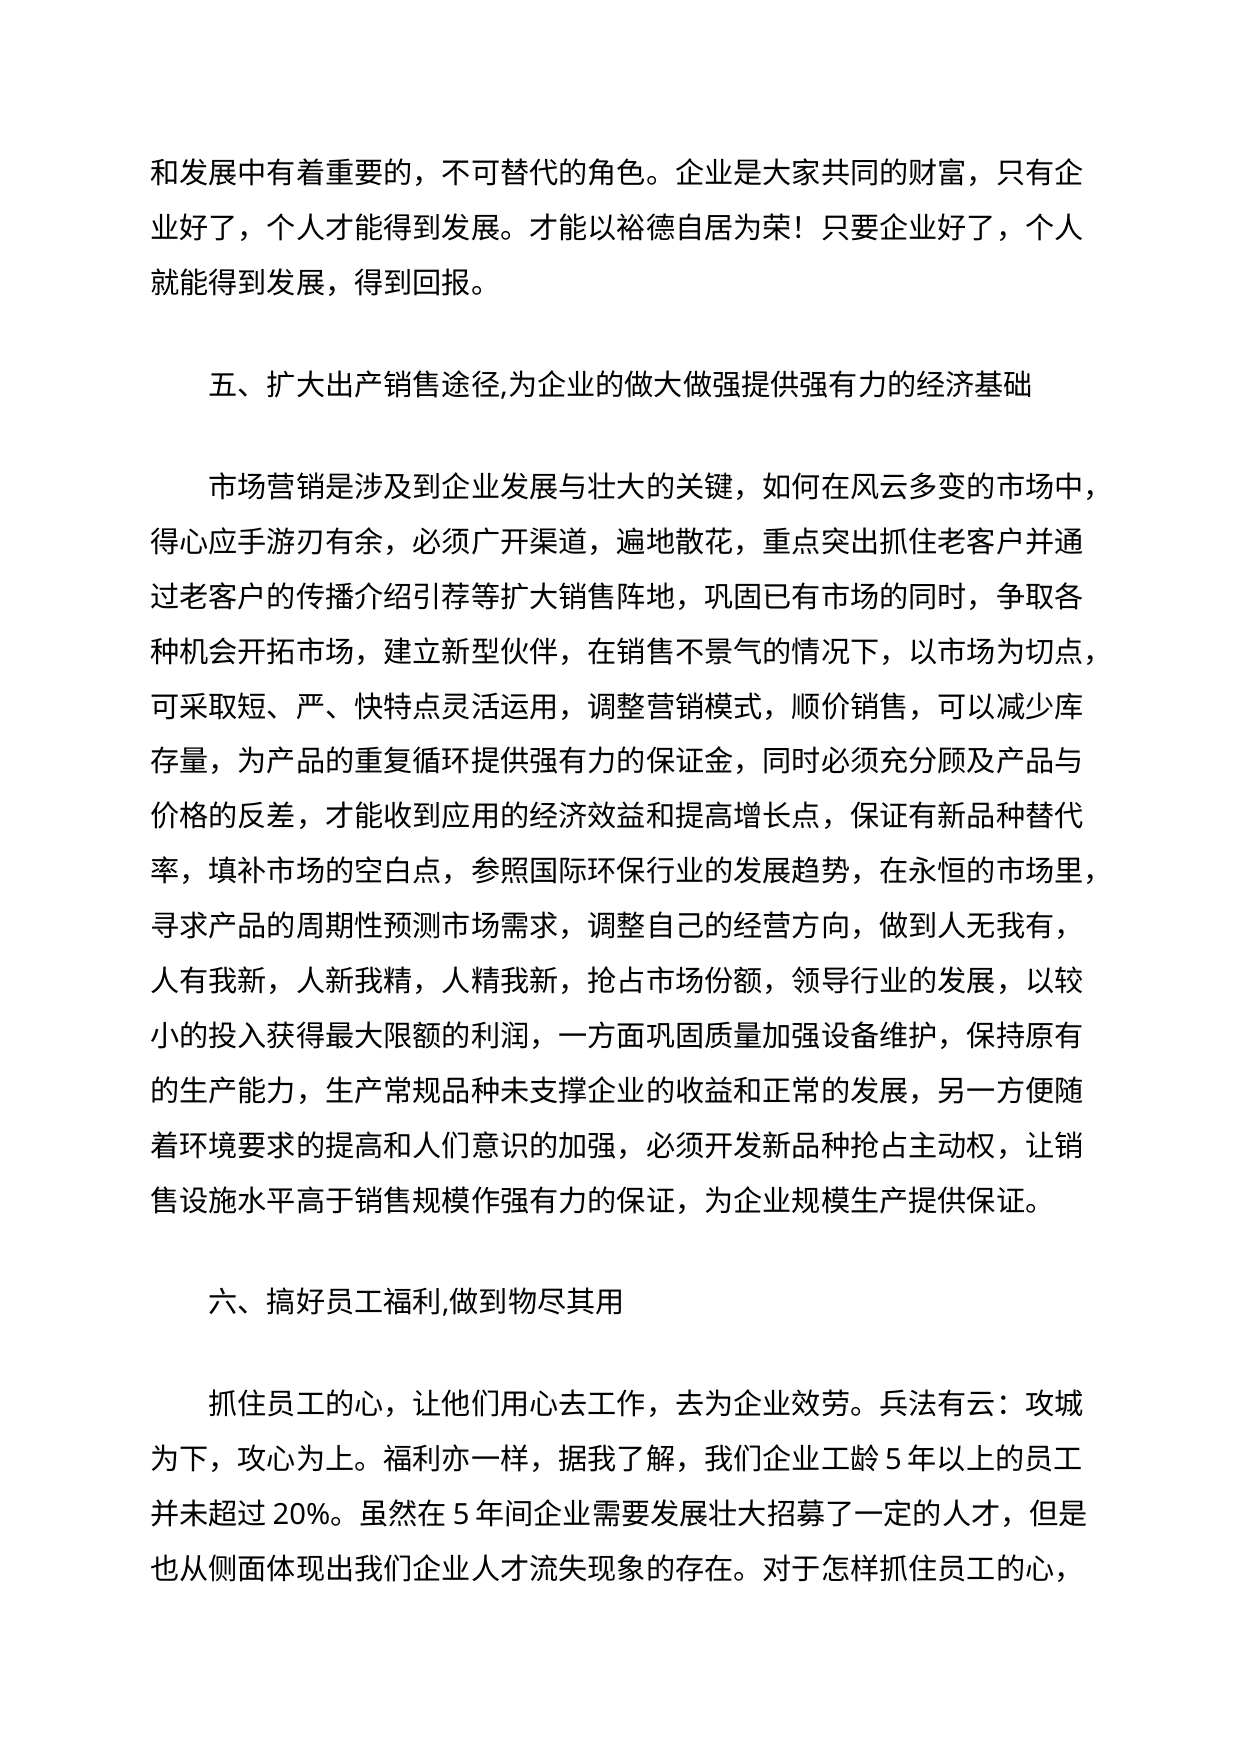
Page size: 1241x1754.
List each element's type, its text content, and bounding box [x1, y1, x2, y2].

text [150, 1381, 1090, 1588]
text 六、搞好员工福利,做到物尽其用 [150, 1279, 1090, 1321]
text 五、扩大出产销售途径,为企业的做大做强提供强有力的经济基础 [150, 362, 1090, 404]
text 市场营销是涉及到企业发展与壮大的关键，如何在风云多变的市场中，得心应手游刃有余，必须广开渠道，遍地散花，重点突出抓住老客户并通过老客户的传播介绍引荐等扩大销售阵地，巩固已有市场的同时，争取各种机会开拓市场，建立新型伙伴，在销售不景气的情况下，以市场为切点，可采取短、严、快特点灵活运用，调整营销模式，顺价销售，可以减少库存量，为产品的重复循环提供强有力的保证金，同时必须充分顾及产品与价格的反差，才能收到应用的经济效益和提高增长点，保证有新品种替代率，填补市场的空白点，参照国际环保行业的发展趋势，在永恒的市场里，寻求产品的周期性预测市场需求，调整自己的经营方向，做到人无我有，人有我新，人新我精，人精我新，抢占市场份额，领导行业的发展，以较小的投入获得最大限额的利润，一方面巩固质量加强设备维护，保持原有的生产能力，生产常规品种未支撑企业的收益和正常的发展，另一方便随着环境要求的提高和人们意识的加强，必须开发新品种抢占主动权，让销售设施水平高于销售规模作强有力的保证，为企业规模生产提供保证。 [150, 463, 1090, 1219]
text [150, 150, 1090, 302]
